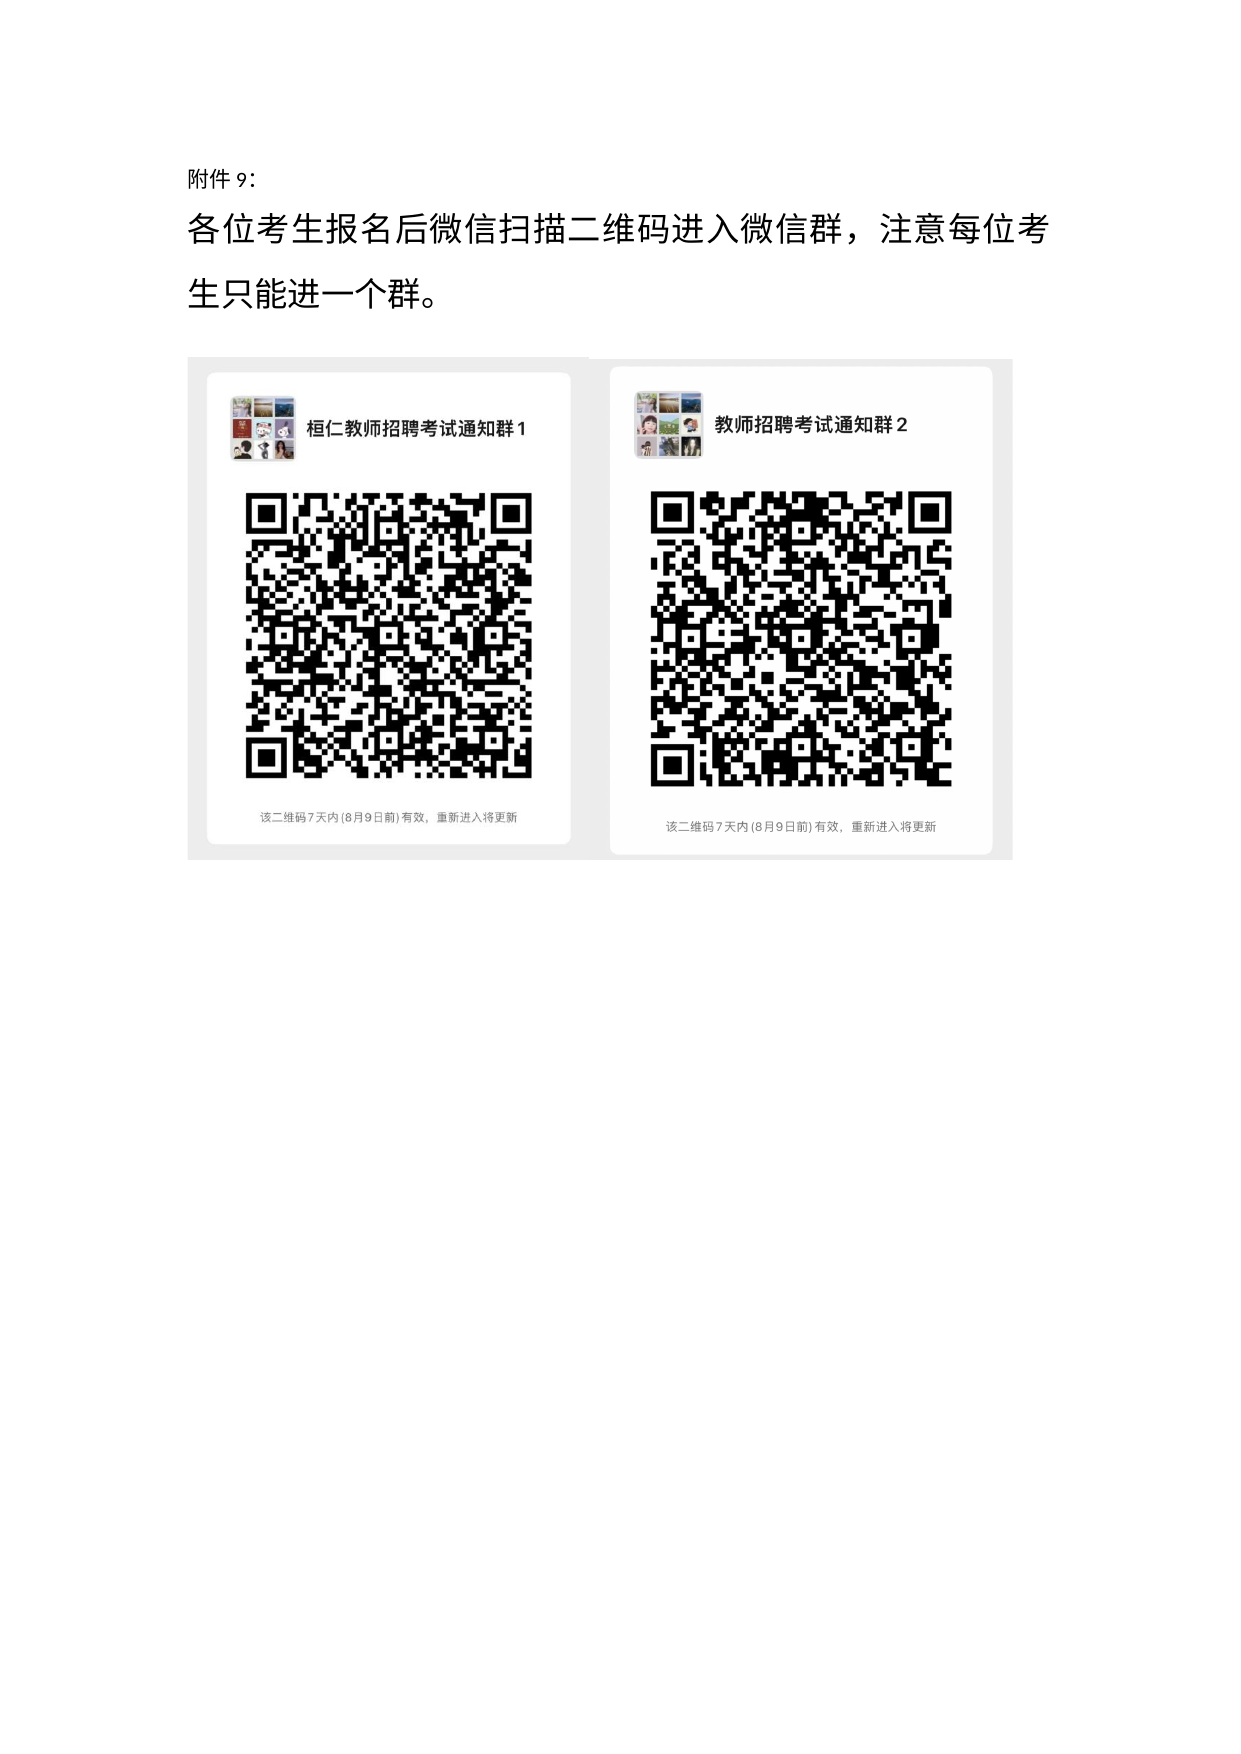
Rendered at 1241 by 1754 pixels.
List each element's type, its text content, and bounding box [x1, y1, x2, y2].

text 各位考生报名后微信扫描二维码进入微信群，注意每位考生只能进一个群。 [187, 194, 1053, 324]
picture [187, 357, 1013, 860]
text 附件9： [187, 162, 1053, 194]
